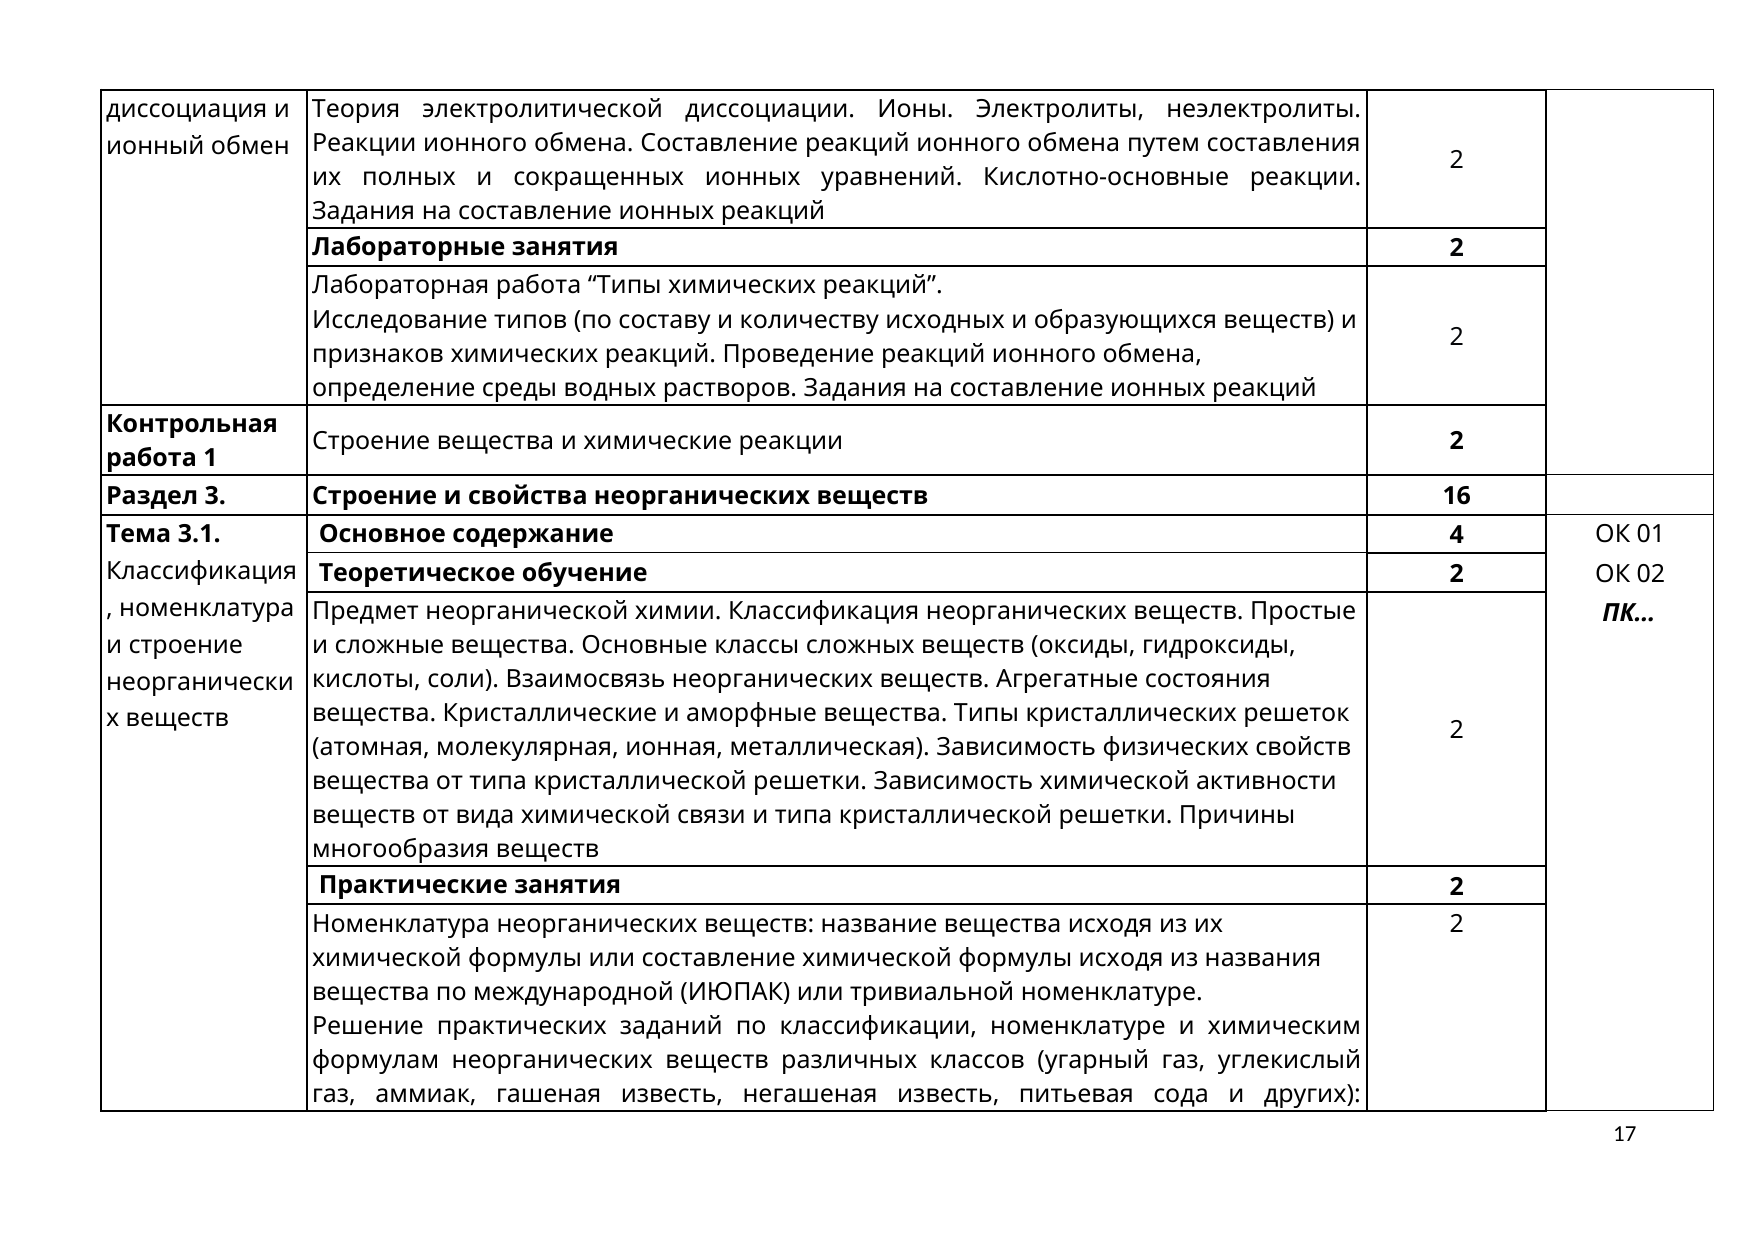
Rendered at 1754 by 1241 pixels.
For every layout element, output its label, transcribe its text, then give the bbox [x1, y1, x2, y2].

table_cell Строение вещества и химические реакции [308, 406, 1366, 474]
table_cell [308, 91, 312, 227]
table_cell 2 [1368, 267, 1545, 403]
table_cell Раздел 3. [102, 476, 306, 514]
table_cell 4 [1368, 516, 1545, 552]
table_cell Основное содержание [308, 516, 1366, 552]
table_cell 2 [1368, 905, 1545, 1110]
table_cell 2 [1368, 91, 1545, 227]
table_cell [308, 905, 1366, 1110]
table_cell Контрольная работа 1 [102, 406, 306, 474]
table_cell Тема 3.1. Классификация, номенклатура и строение неорганических веществ [102, 516, 306, 1110]
table_cell Строение и свойства неорганических веществ [308, 476, 1366, 514]
table_cell 2 [1368, 867, 1545, 903]
table_cell 2 [1368, 593, 1545, 865]
table_cell ОК 01 ОК 02 ПК… [1547, 515, 1713, 1110]
table_cell 2 [1368, 406, 1545, 474]
table_cell [1547, 475, 1713, 514]
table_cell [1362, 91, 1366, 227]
table_cell Теоретическое обучение [308, 553, 1366, 591]
table_cell 2 [1368, 554, 1545, 591]
table_cell 16 [1368, 476, 1545, 514]
table_cell 2 [1368, 229, 1545, 265]
table_cell Лабораторные занятия [308, 229, 1366, 265]
table_cell Лабораторная работа “Типы химических реакций”. Исследование типов (по составу и количеству исходных и образующихся веществ) и признаков химических реакций. Проведение реакций ионного обмена, определение среды водных растворов. Задания на составление ионных реакций [308, 267, 1366, 403]
table_cell Предмет неорганической химии. Классификация неорганических веществ. Простые и сложные вещества. Основные классы сложных веществ (оксиды, гидроксиды, кислоты, соли). Взаимосвязь неорганических веществ. Агрегатные состояния вещества. Кристаллические и аморфные вещества. Типы кристаллических решеток (атомная, молекулярная, ионная, металлическая). Зависимость физических свойств вещества от типа кристаллической решетки. Зависимость химической активности веществ от вида химической связи и типа кристаллической решетки. Причины многообразия веществ [308, 593, 1366, 865]
table_cell Практические занятия [308, 867, 1366, 903]
